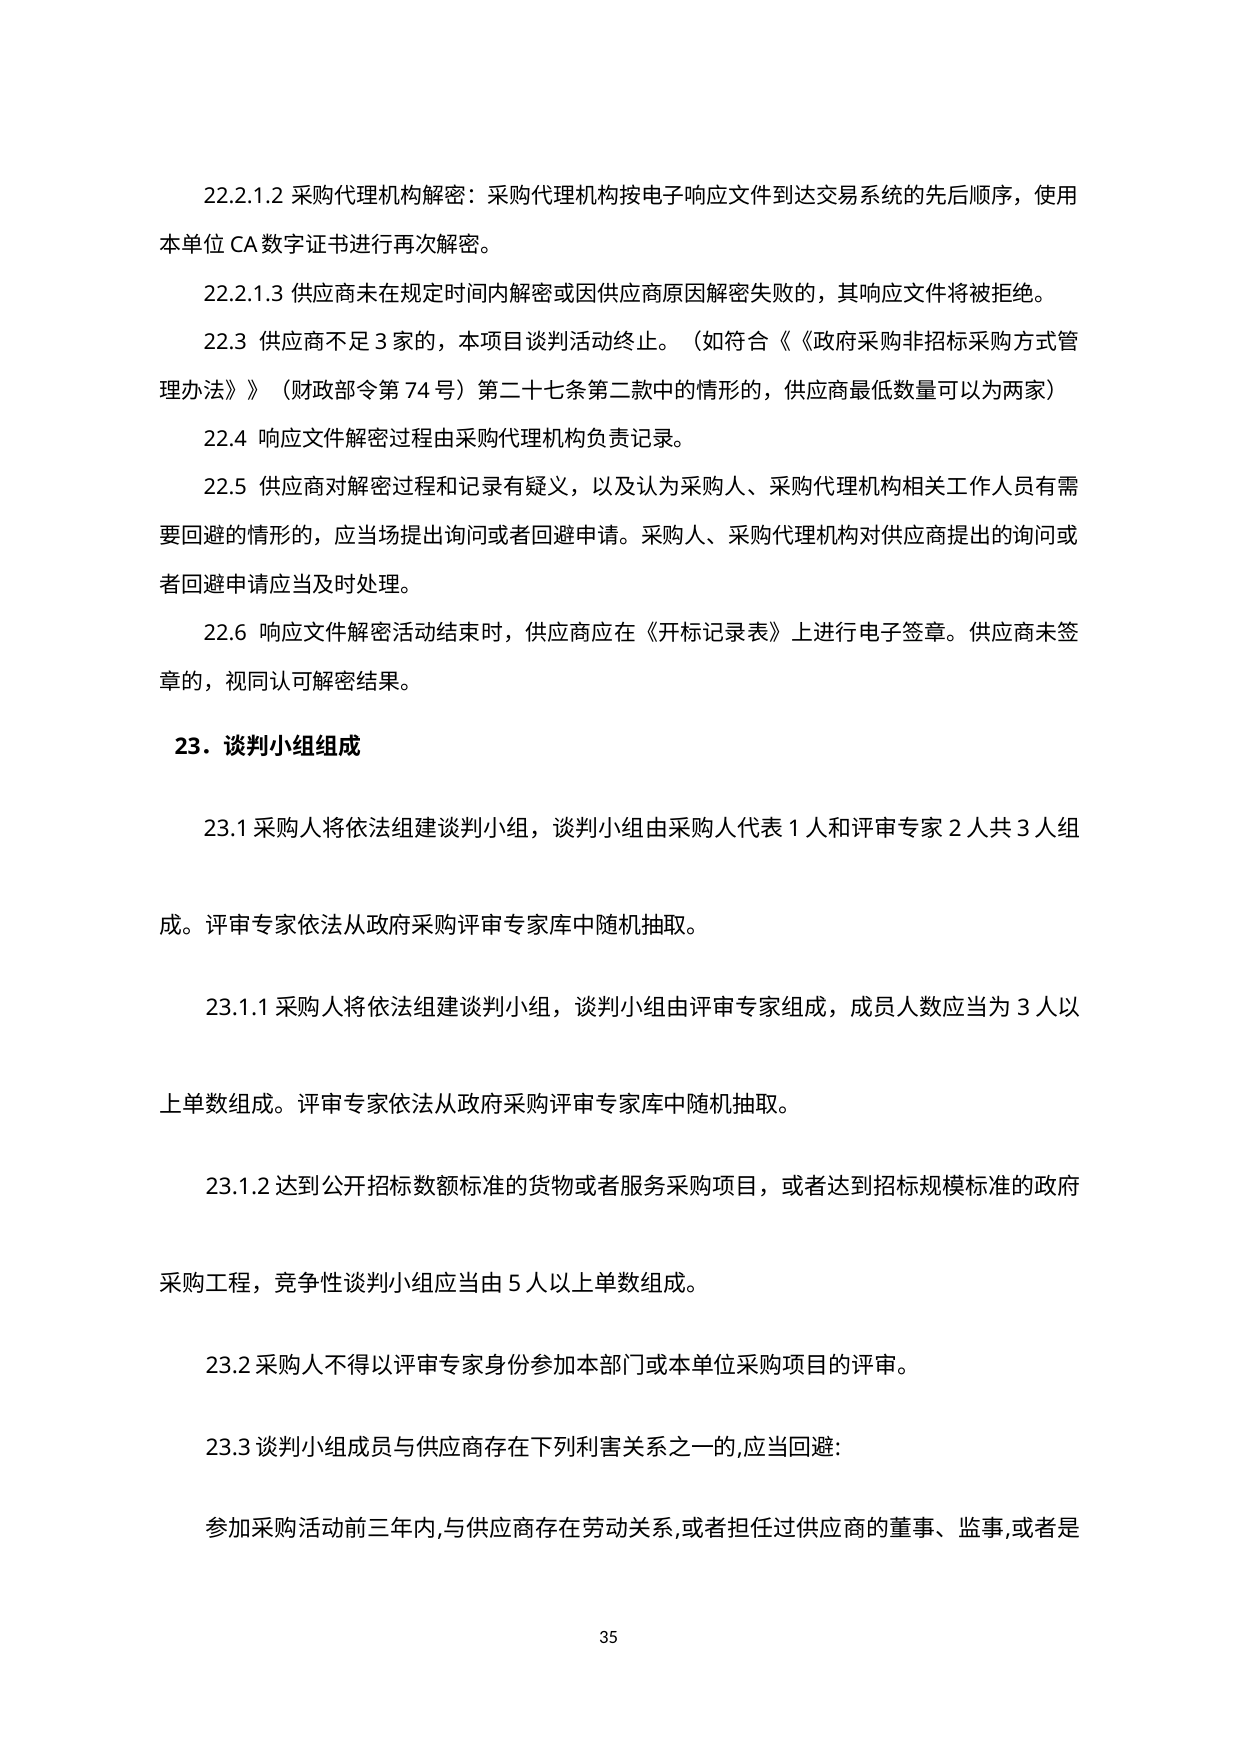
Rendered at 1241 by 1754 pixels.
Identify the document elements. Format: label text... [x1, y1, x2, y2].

list 采购代理机构解密：采购代理机构按电子响应文件到达交易系统的先后顺序，使用本单位CA数字证书进行再次解密。 [159, 178, 1081, 259]
list 22.3 供应商不足3家的，本项目谈判活动终止。（如符合《《政府采购非招标采购方式管理办法》》（财政部令第74号）第二十七条第二款中的情形的，供应商最低数量可以为两家） [159, 324, 1081, 405]
list 23.1采购人将依法组建谈判小组，谈判小组由采购人代表1人和评审专家2人共3人组成。评审专家依法从政府采购评审专家库中随机抽取。 [159, 794, 1081, 956]
list 22.4 响应文件解密过程由采购代理机构负责记录。 [159, 421, 1081, 453]
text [159, 1494, 1081, 1559]
list 供应商未在规定时间内解密或因供应商原因解密失败的，其响应文件将被拒绝。 [159, 275, 1081, 308]
text 23.1.1采购人将依法组建谈判小组，谈判小组由评审专家组成，成员人数应当为3人以上单数组成。评审专家依法从政府采购评审专家库中随机抽取。 [159, 973, 1081, 1135]
list 22.6 响应文件解密活动结束时，供应商应在《开标记录表》上进行电子签章。供应商未签章的，视同认可解密结果。 [159, 615, 1081, 696]
list 23.3谈判小组成员与供应商存在下列利害关系之一的,应当回避: [159, 1413, 1081, 1478]
list 23.2采购人不得以评审专家身份参加本部门或本单位采购项目的评审。 [159, 1331, 1081, 1396]
list 23．谈判小组组成 [174, 712, 1081, 777]
list 22.5 供应商对解密过程和记录有疑义，以及认为采购人、采购代理机构相关工作人员有需要回避的情形的，应当场提出询问或者回避申请。采购人、采购代理机构对供应商提出的询问或者回避申请应当及时处理。 [159, 469, 1081, 599]
text 23.1.2达到公开招标数额标准的货物或者服务采购项目，或者达到招标规模标准的政府采购工程，竞争性谈判小组应当由5人以上单数组成。 [159, 1152, 1081, 1314]
